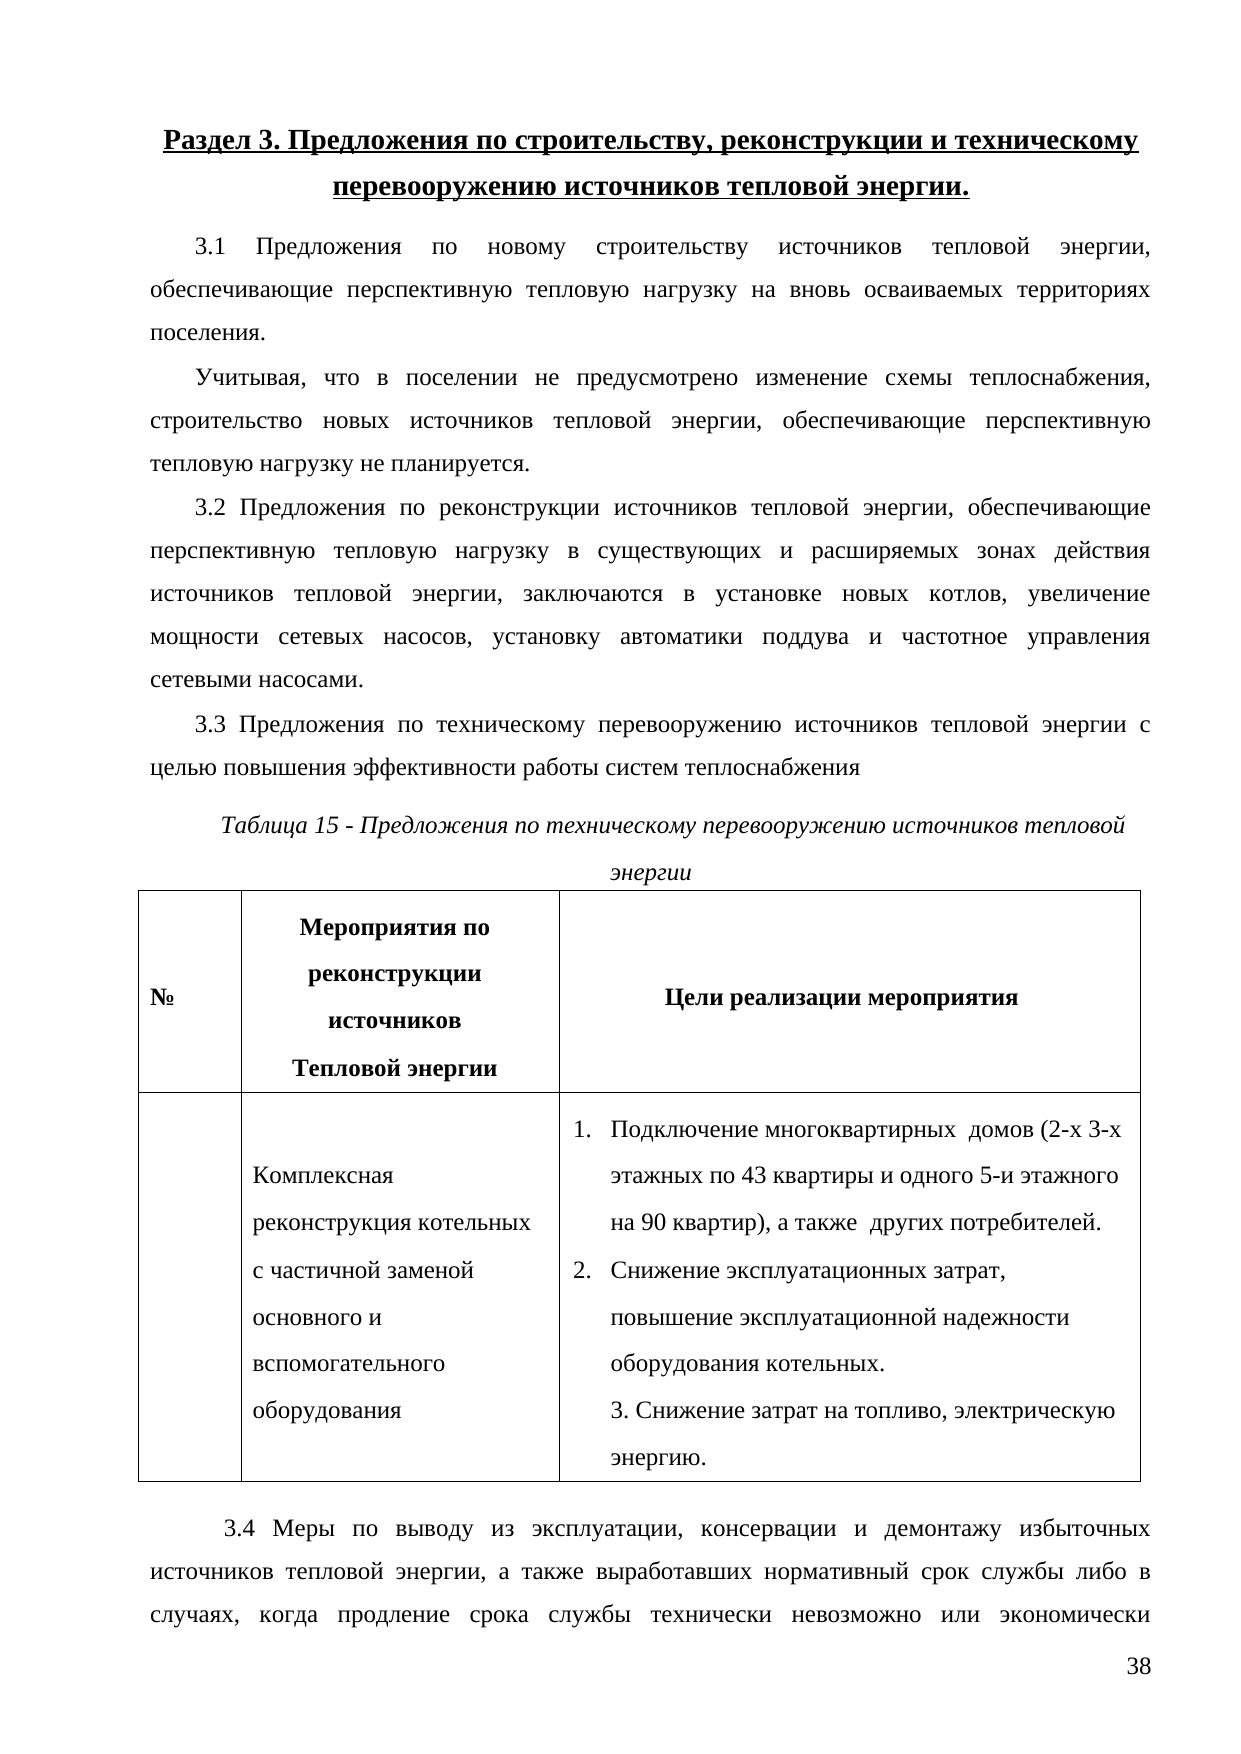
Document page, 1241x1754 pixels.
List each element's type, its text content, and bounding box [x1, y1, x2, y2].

text Учитывая, что в поселении не предусмотрено изменение схемы теплоснабжения, строительство новых источников тепловой энергии, обеспечивающие перспективную тепловую нагрузку не планируется. [150, 362, 1152, 477]
text 3.1 Предложения по новому строительству источников тепловой энергии, обеспечивающие перспективную тепловую нагрузку на вновь осваиваемых территориях поселения. [150, 231, 1152, 346]
table_header Цели реализации мероприятия [560, 891, 1140, 1092]
text 3.2 Предложения по реконструкции источников тепловой энергии, обеспечивающие перспективную тепловую нагрузку в существующих и расширяемых зонах действия источников тепловой энергии, заключаются в установке новых котлов, увеличение мощности сетевых насосов, установку автоматики поддува и частотное управления сетевыми насосами. [150, 492, 1152, 693]
text 3.3 Предложения по техническому перевооружению источников тепловой энергии с целью повышения эффективности работы систем теплоснабжения [150, 709, 1152, 781]
text Раздел 3. Предложения по строительству, реконструкции и техническому перевооружению источников тепловой энергии. [150, 112, 1152, 205]
table_cell Подключение многоквартирных домов (2-х 3-х этажных по 43 квартиры и одного 5-и этажного на 90 квартир), а также других потребителей. Снижение эксплуатационных затрат, повышение эксплуатационной надежности оборудования котельных. 3. Снижение затрат на топливо, электрическую энергию. [560, 1093, 1140, 1481]
table_header № [139, 891, 241, 1092]
table_cell [139, 1093, 241, 1481]
table_header Мероприятия по реконструкции источников Тепловой энергии [242, 891, 559, 1092]
table_cell Комплексная реконструкция котельных с частичной заменой основного и вспомогательного оборудования [242, 1093, 559, 1481]
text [150, 1513, 1152, 1628]
text Таблица 15 - Предложения по техническому перевооружению источников тепловой энергии [150, 796, 1152, 889]
